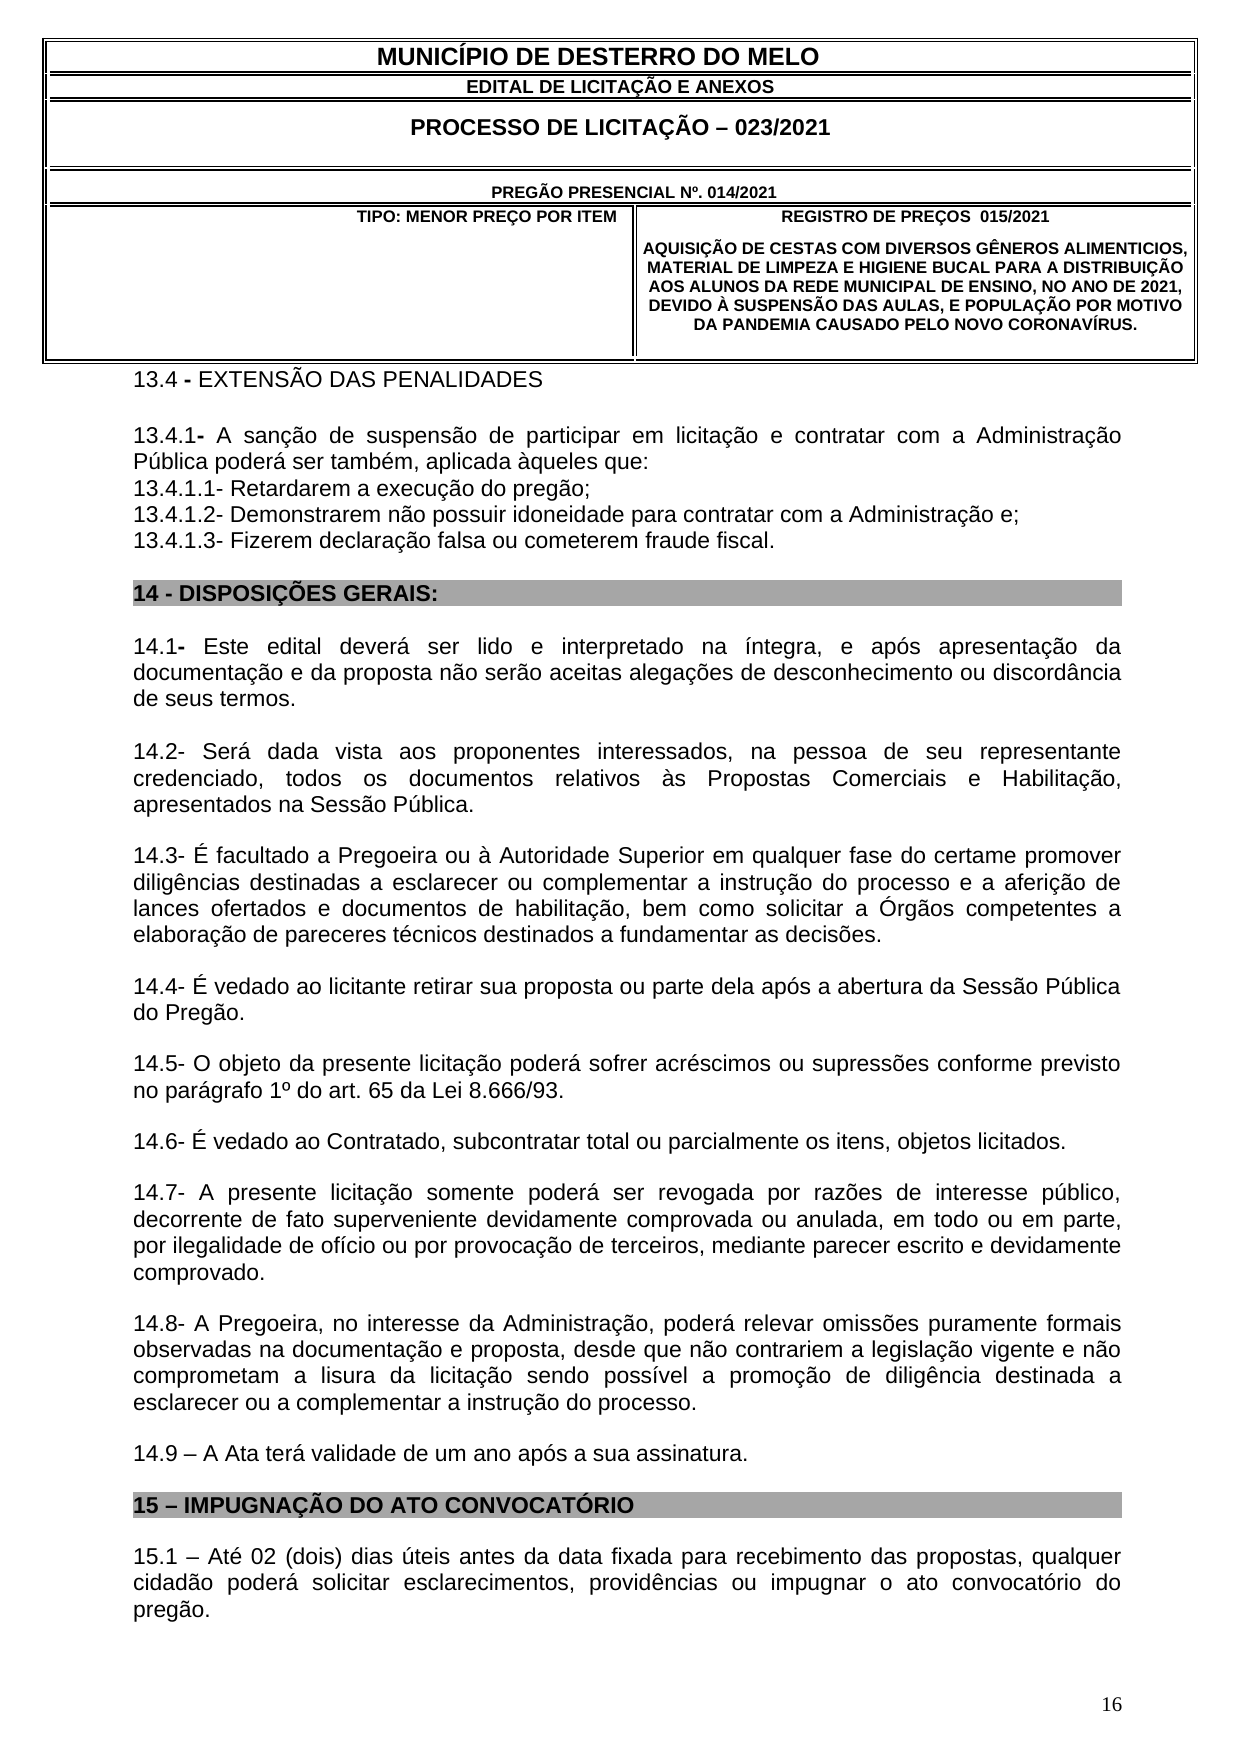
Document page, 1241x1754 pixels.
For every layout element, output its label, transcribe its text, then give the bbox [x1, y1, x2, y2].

text 14.3- É facultado a Pregoeira ou à Autoridade Superior em qualquer fase do certame promover diligências destinadas a esclarecer ou complementar a instrução do processo e a aferição de lances ofertados e documentos de habilitação, bem como solicitar a Órgãos competentes a elaboração de pareceres técnicos destinados a fundamentar as decisões. [133, 842, 1122, 948]
text 14.1- Este edital deverá ser lido e interpretado na íntegra, e após apresentação da documentação e da proposta não serão aceitas alegações de desconhecimento ou discordância de seus termos. [133, 633, 1122, 712]
text 13.4.1.3- Fizerem declaração falsa ou cometerem fraude fiscal. [133, 527, 1122, 554]
text 15 – IMPUGNAÇÃO DO ATO CONVOCATÓRIO [133, 1492, 1122, 1518]
text 14.8- A Pregoeira, no interesse da Administração, poderá relevar omissões puramente formais observadas na documentação e proposta, desde que não contrariem a legislação vigente e não comprometam a lisura da licitação sendo possível a promoção de diligência destinada a esclarecer ou a complementar a instrução do processo. [133, 1310, 1122, 1415]
text 14.6- É vedado ao Contratado, subcontratar total ou parcialmente os itens, objetos licitados. [133, 1128, 1122, 1154]
text 14.7- A presente licitação somente poderá ser revogada por razões de interesse público, decorrente de fato superveniente devidamente comprovada ou anulada, em todo ou em parte, por ilegalidade de ofício ou por provocação de terceiros, mediante parecer escrito e devidamente comprovado. [133, 1179, 1122, 1285]
text 14.9 – A Ata terá validade de um ano após a sua assinatura. [133, 1440, 1122, 1467]
text 15.1 – Até 02 (dois) dias úteis antes da data fixada para recebimento das propostas, qualquer cidadão poderá solicitar esclarecimentos, providências ou impugnar o ato convocatório do pregão. [133, 1543, 1122, 1622]
text 14.5- O objeto da presente licitação poderá sofrer acréscimos ou supressões conforme previsto no parágrafo 1º do art. 65 da Lei 8.666/93. [133, 1050, 1122, 1103]
text 14.4- É vedado ao licitante retirar sua proposta ou parte dela após a abertura da Sessão Pública do Pregão. [133, 973, 1122, 1025]
text 13.4.1.2- Demonstrarem não possuir idoneidade para contratar com a Administração e; [133, 501, 1122, 527]
text 14.2- Será dada vista aos proponentes interessados, na pessoa de seu representante credenciado, todos os documentos relativos às Propostas Comerciais e Habilitação, apresentados na Sessão Pública. [133, 738, 1122, 817]
text 13.4.1.1- Retardarem a execução do pregão; [133, 474, 1122, 501]
text 13.4 - EXTENSÃO DAS PENALIDADES [133, 366, 1122, 393]
text 14 - DISPOSIÇÕES GERAIS: [133, 580, 1122, 606]
text 13.4.1- A sanção de suspensão de participar em licitação e contratar com a Administração Pública poderá ser também, aplicada àqueles que: [133, 422, 1122, 474]
